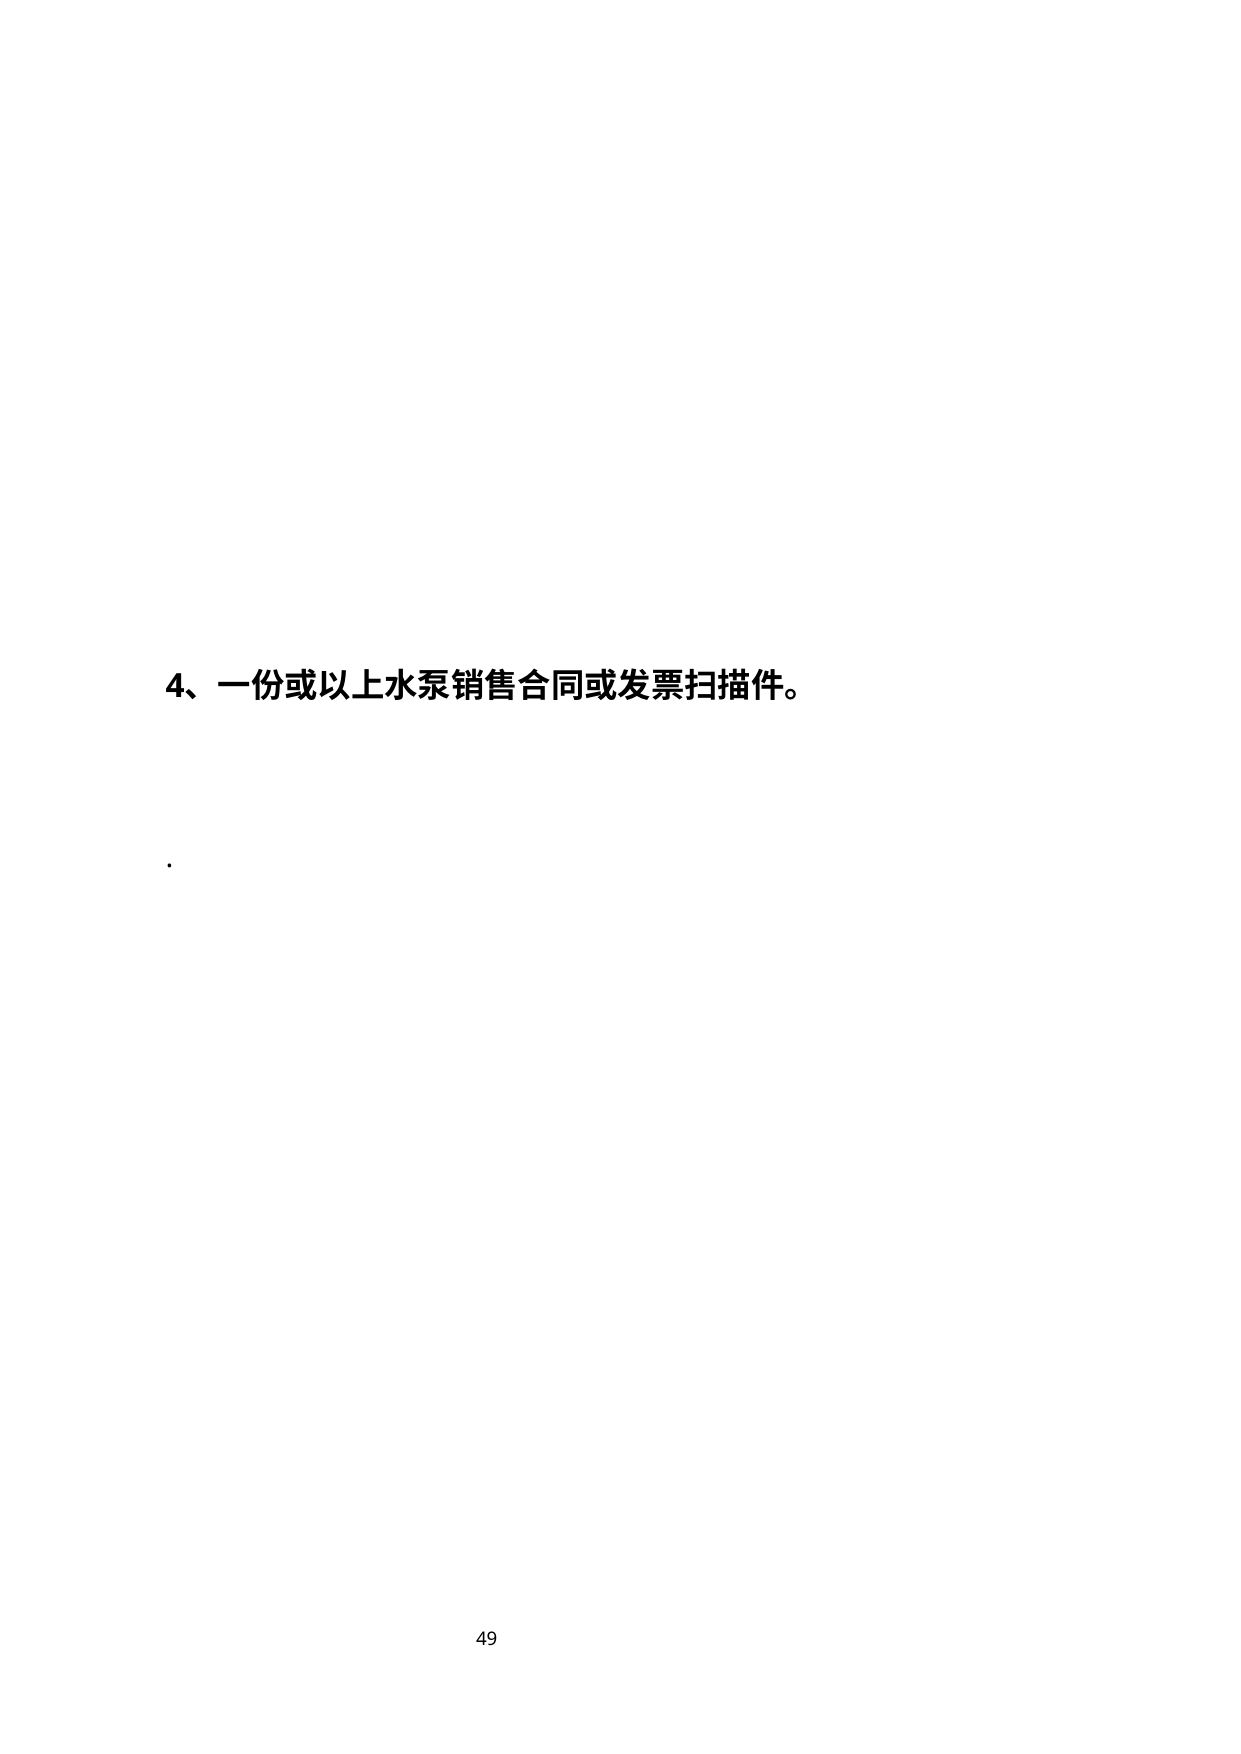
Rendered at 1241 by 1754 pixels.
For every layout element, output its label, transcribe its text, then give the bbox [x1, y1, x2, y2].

subtitle 4、一份或以上水泵销售合同或发票扫描件。 [165, 659, 1087, 707]
list . [165, 836, 1087, 876]
